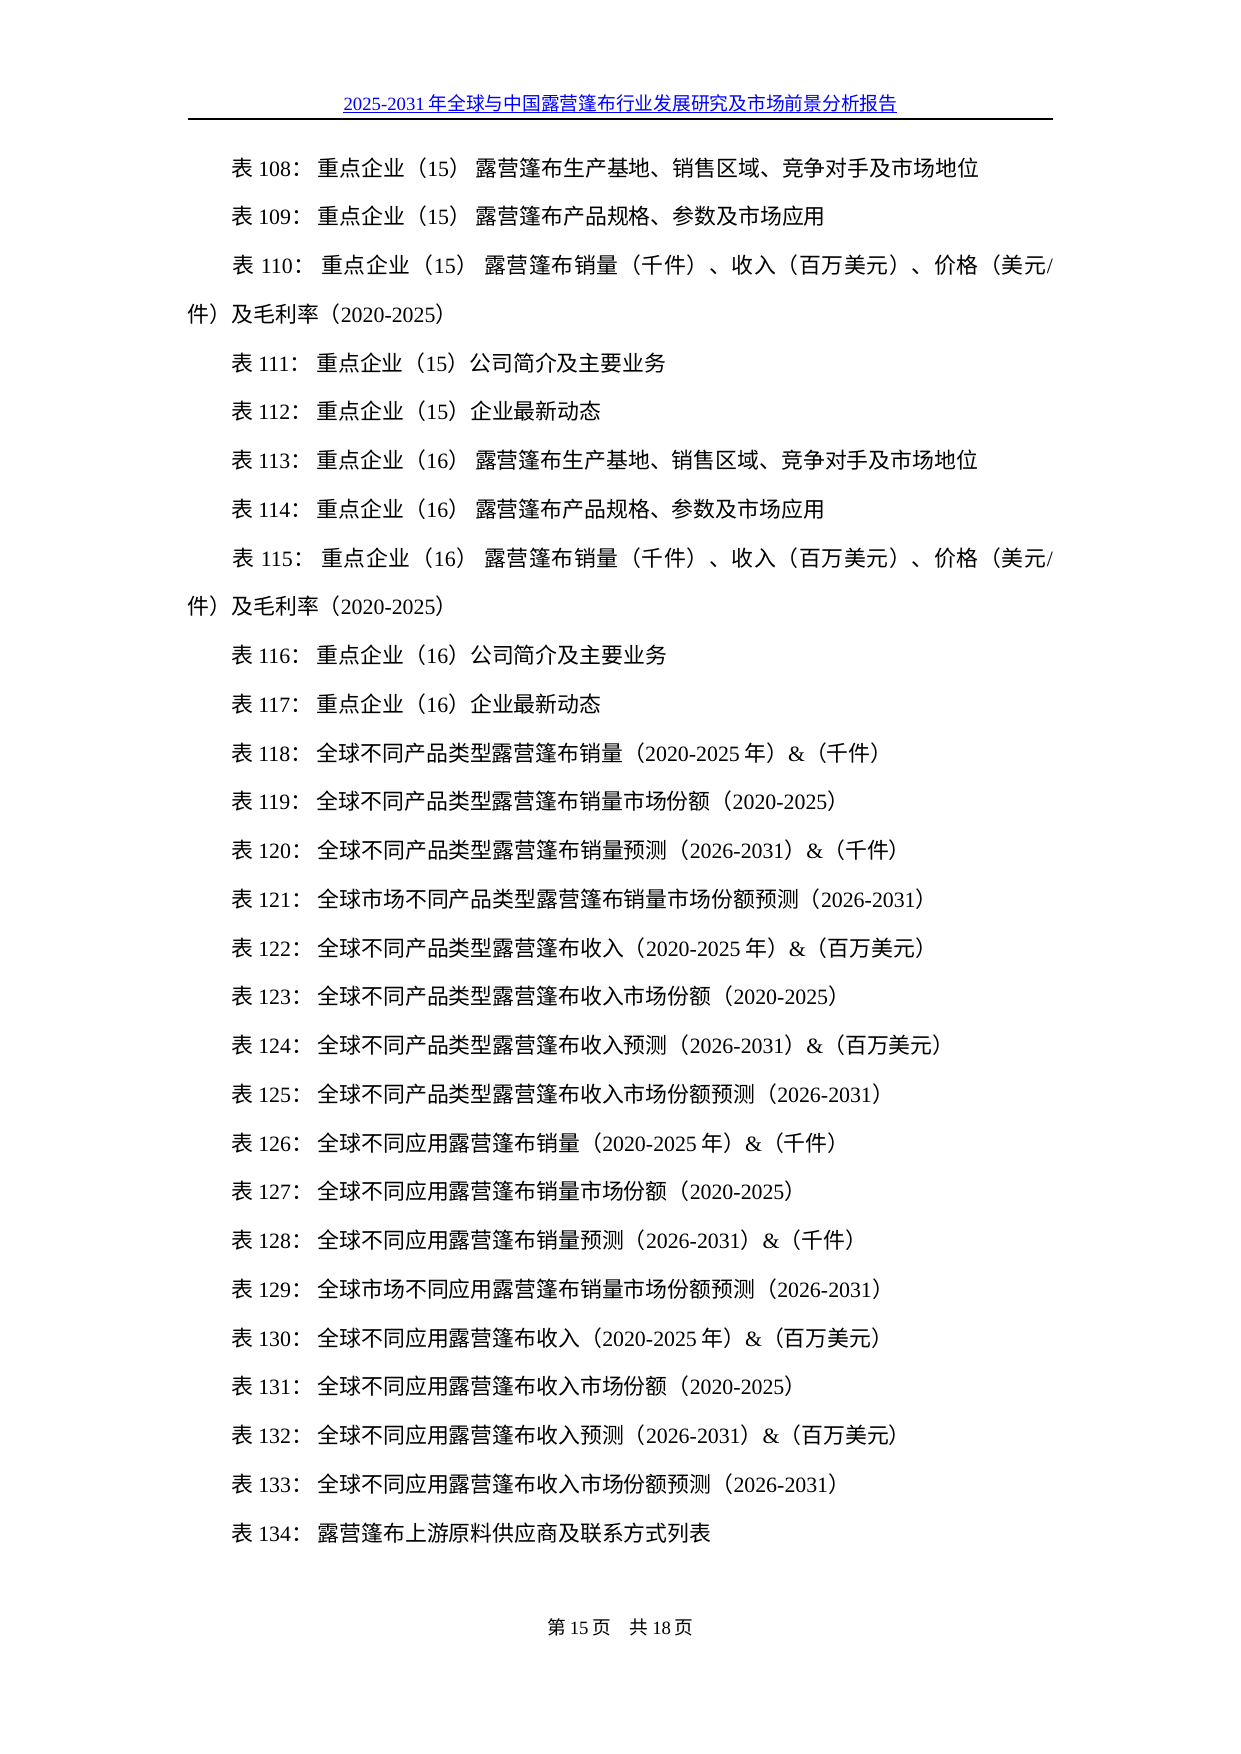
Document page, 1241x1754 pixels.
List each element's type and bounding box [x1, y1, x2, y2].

text [187, 150, 1053, 1548]
